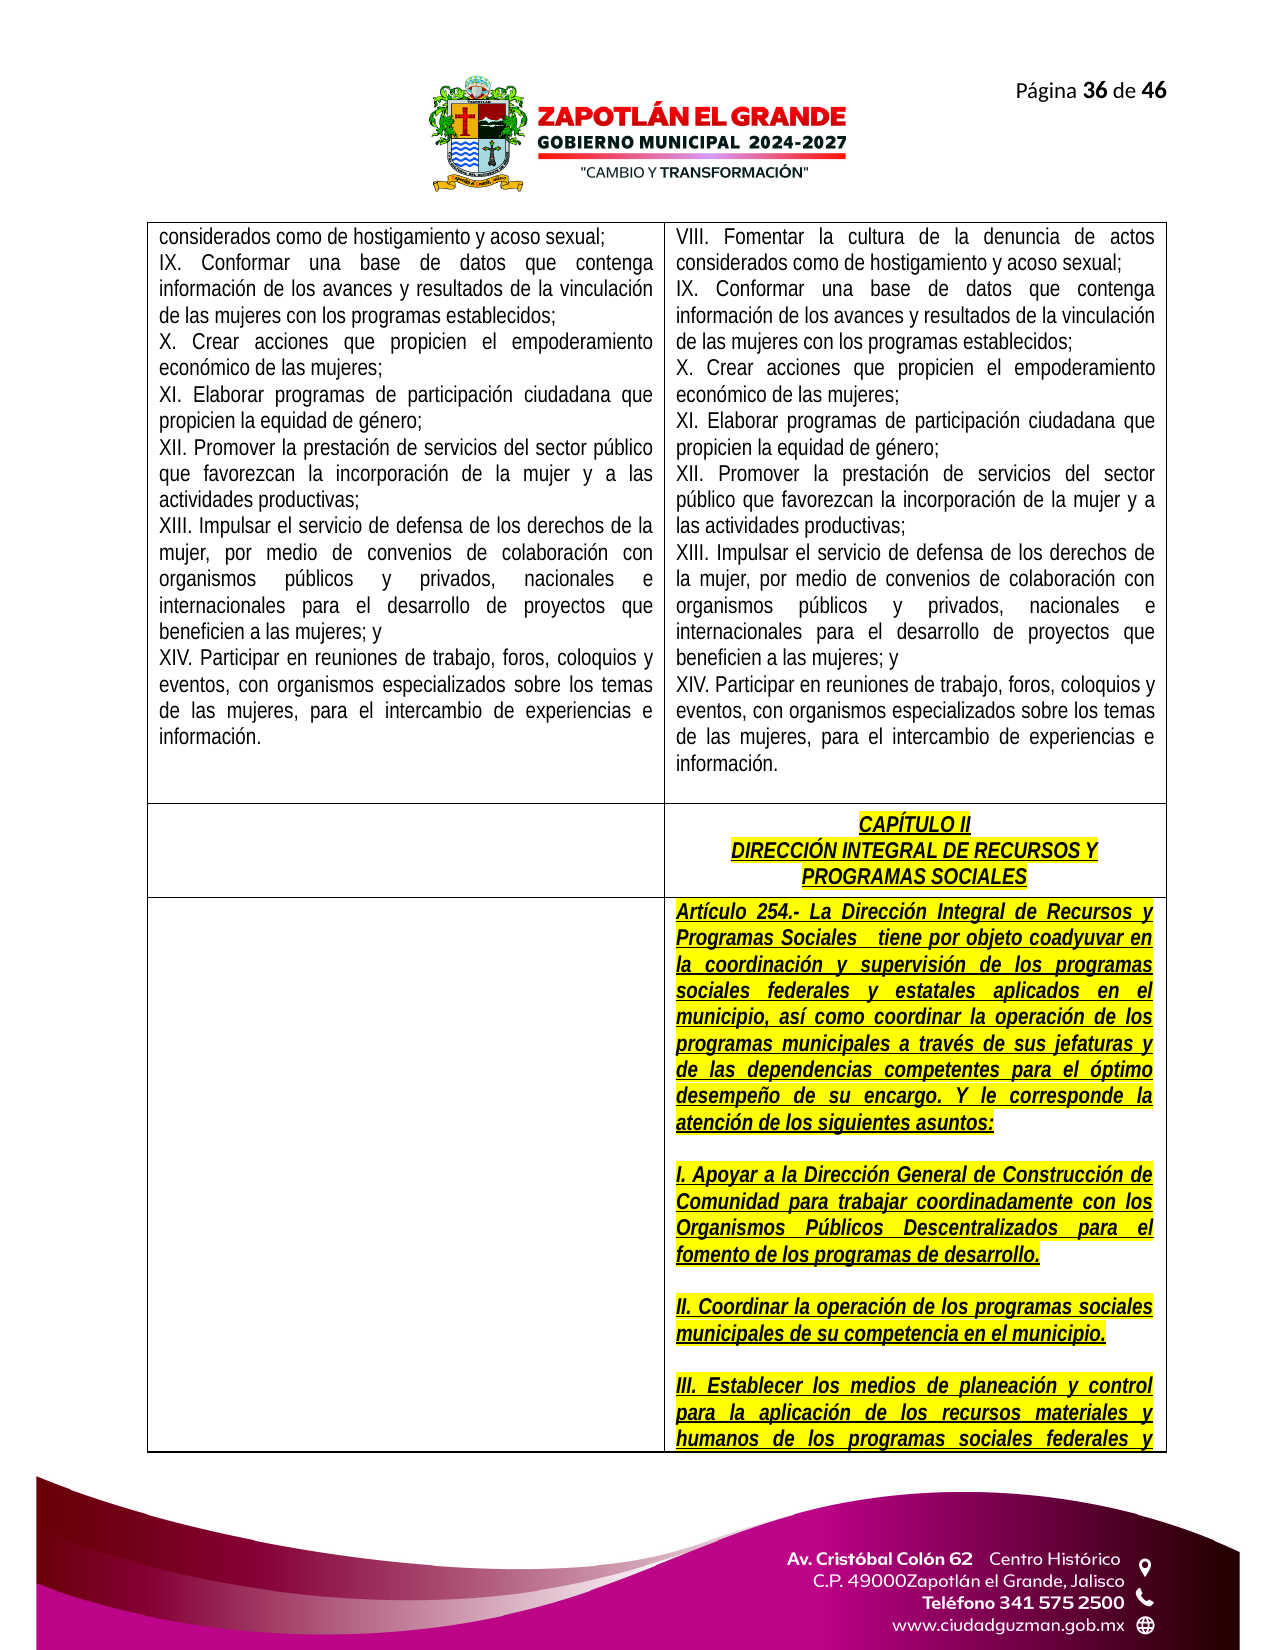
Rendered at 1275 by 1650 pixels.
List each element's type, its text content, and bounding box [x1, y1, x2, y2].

table_cell CAPÍTULO II DIRECCIÓN INTEGRAL DE RECURSOS Y PROGRAMAS SOCIALES [665, 804, 1166, 897]
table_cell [665, 898, 1166, 1451]
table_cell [148, 223, 664, 802]
picture [0, 32, 1275, 1650]
table_cell [148, 804, 664, 897]
table_cell [148, 898, 664, 1451]
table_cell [665, 223, 1166, 802]
